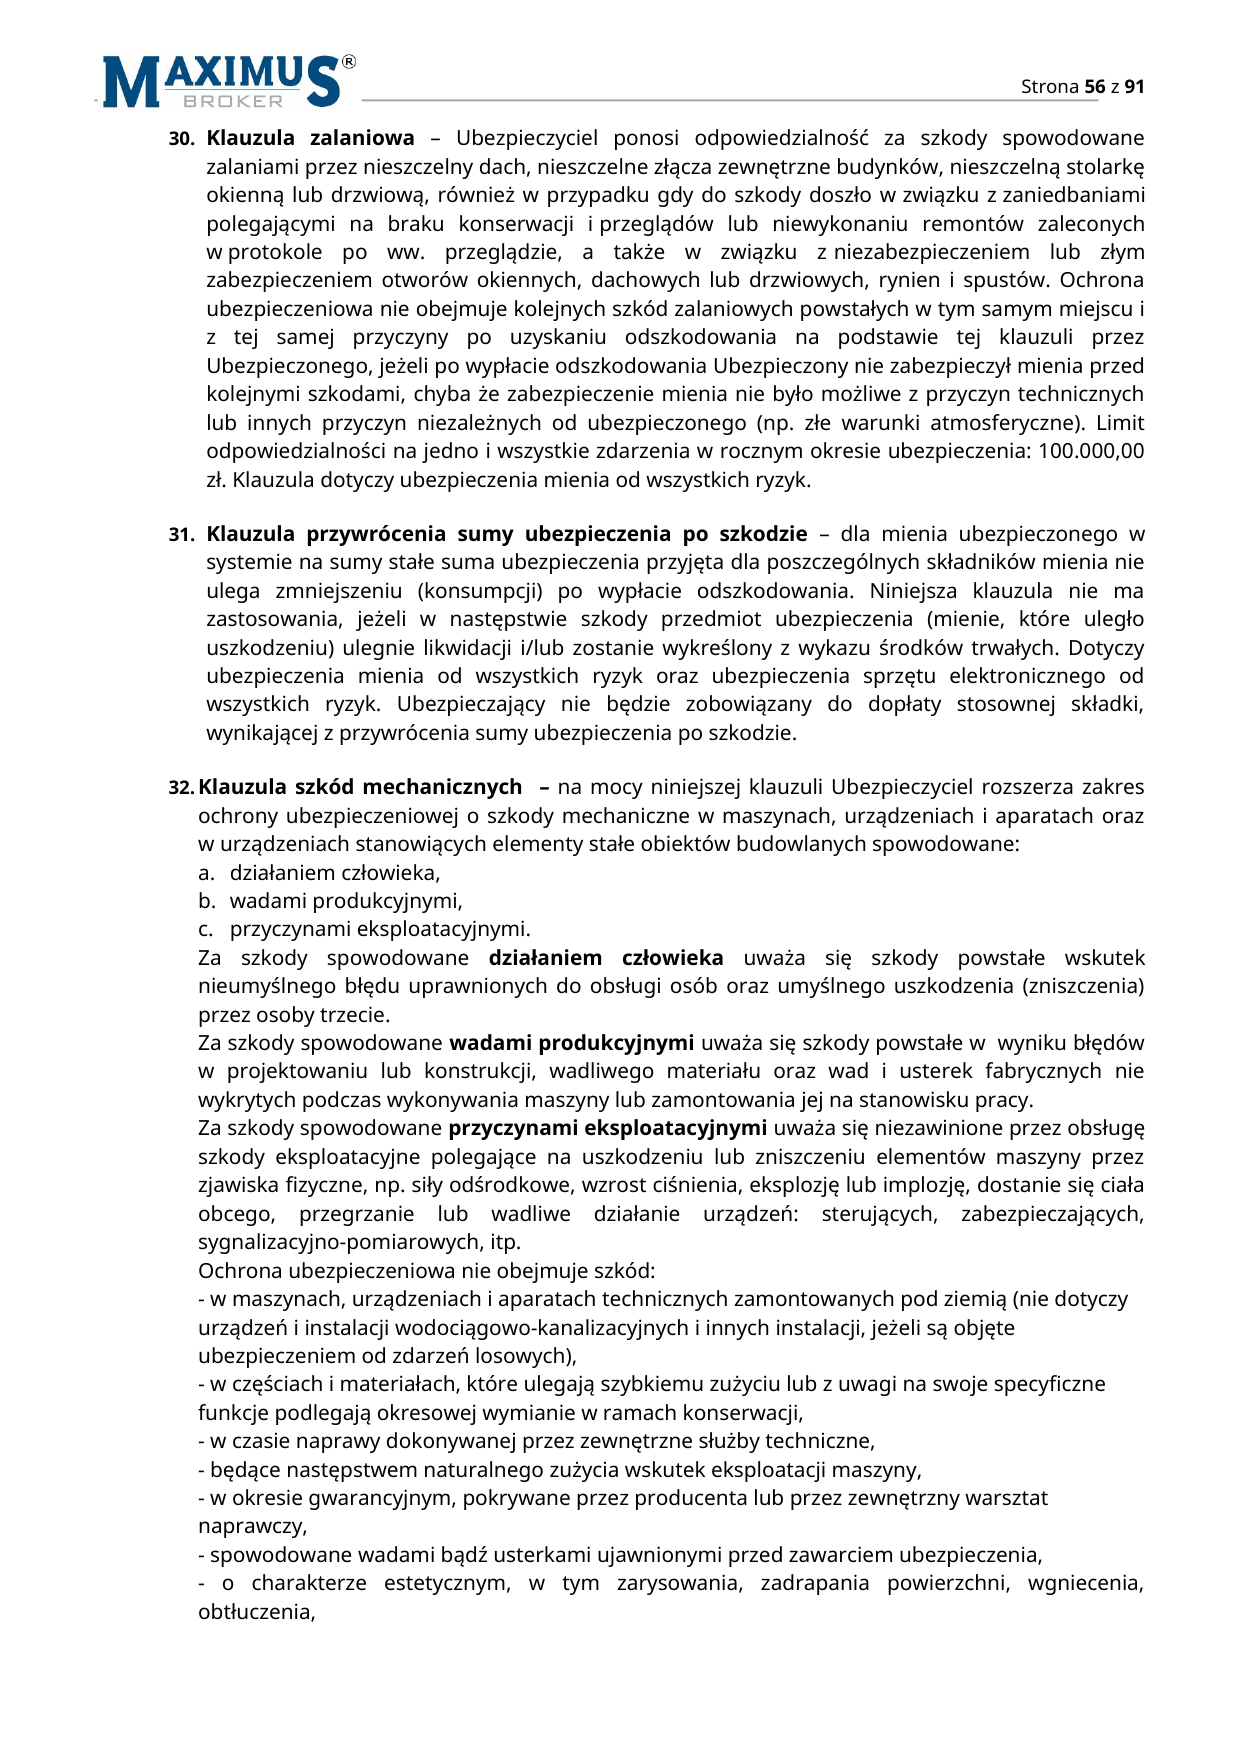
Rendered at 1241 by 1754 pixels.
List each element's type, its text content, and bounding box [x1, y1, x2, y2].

text Za szkody spowodowane wadami produkcyjnymi uważa się szkody powstałe w wyniku błędów w projektowaniu lub konstrukcji, wadliwego materiału oraz wad i usterek fabrycznych nie wykrytych podczas wykonywania maszyny lub zamontowania jej na stanowisku pracy. [198, 1028, 1146, 1113]
text Ochrona ubezpieczeniowa nie obejmuje szkód: [198, 1256, 1146, 1284]
text - spowodowane wadami bądź usterkami ujawnionymi przed zawarciem ubezpieczenia, [198, 1540, 1146, 1568]
text - o charakterze estetycznym, w tym zarysowania, zadrapania powierzchni, wgniecenia, obtłuczenia, [198, 1568, 1146, 1625]
picture [97, 50, 362, 112]
text Za szkody spowodowane działaniem człowieka uważa się szkody powstałe wskutek nieumyślnego błędu uprawnionych do obsługi osób oraz umyślnego uszkodzenia (zniszczenia) przez osoby trzecie. [198, 943, 1146, 1028]
list Klauzula przywrócenia sumy ubezpieczenia po szkodzie – dla mienia ubezpieczonego w systemie na sumy stałe suma ubezpieczenia przyjęta dla poszczególnych składników mienia nie ulega zmniejszeniu (konsumpcji) po wypłacie odszkodowania. Niniejsza klauzula nie ma zastosowania, jeżeli w następstwie szkody przedmiot ubezpieczenia (mienie, które uległo uszkodzeniu) ulegnie likwidacji i/lub zostanie wykreślony z wykazu środków trwałych. Dotyczy ubezpieczenia mienia od wszystkich ryzyk oraz ubezpieczenia sprzętu elektronicznego od wszystkich ryzyk. Ubezpieczający nie będzie zobowiązany do dopłaty stosownej składki, wynikającej z przywrócenia sumy ubezpieczenia po szkodzie. [168, 519, 1146, 746]
list przyczynami eksploatacyjnymi. [198, 914, 1146, 943]
text - w czasie naprawy dokonywanej przez zewnętrzne służby techniczne, [198, 1426, 1146, 1455]
list Klauzula zalaniowa – Ubezpieczyciel ponosi odpowiedzialność za szkody spowodowane zalaniami przez nieszczelny dach, nieszczelne złącza zewnętrzne budynków, nieszczelną stolarkę okienną lub drzwiową, również w przypadku gdy do szkody doszło w związku z zaniedbaniami polegającymi na braku konserwacji i przeglądów lub niewykonaniu remontów zaleconych w protokole po ww. przeglądzie, a także w związku z niezabezpieczeniem lub złym zabezpieczeniem otworów okiennych, dachowych lub drzwiowych, rynien i spustów. Ochrona ubezpieczeniowa nie obejmuje kolejnych szkód zalaniowych powstałych w tym samym miejscu i z tej samej przyczyny po uzyskaniu odszkodowania na podstawie tej klauzuli przez Ubezpieczonego, jeżeli po wypłacie odszkodowania Ubezpieczony nie zabezpieczył mienia przed kolejnymi szkodami, chyba że zabezpieczenie mienia nie było możliwe z przyczyn technicznych lub innych przyczyn niezależnych od ubezpieczonego (np. złe warunki atmosferyczne). Limit odpowiedzialności na jedno i wszystkie zdarzenia w rocznym okresie ubezpieczenia: 100.000,00 zł. Klauzula dotyczy ubezpieczenia mienia od wszystkich ryzyk. [168, 123, 1146, 493]
text - w okresie gwarancyjnym, pokrywane przez producenta lub przez zewnętrzny warsztat naprawczy, [198, 1483, 1146, 1540]
list Klauzula szkód mechanicznych – na mocy niniejszej klauzuli Ubezpieczyciel rozszerza zakres ochrony ubezpieczeniowej o szkody mechaniczne w maszynach, urządzeniach i aparatach oraz w urządzeniach stanowiących elementy stałe obiektów budowlanych spowodowane: [168, 772, 1146, 858]
text - będące następstwem naturalnego zużycia wskutek eksploatacji maszyny, [198, 1455, 1146, 1483]
list wadami produkcyjnymi, [198, 886, 1146, 914]
text Za szkody spowodowane przyczynami eksploatacyjnymi uważa się niezawinione przez obsługę szkody eksploatacyjne polegające na uszkodzeniu lub zniszczeniu elementów maszyny przez zjawiska fizyczne, np. siły odśrodkowe, wzrost ciśnienia, eksplozję lub implozję, dostanie się ciała obcego, przegrzanie lub wadliwe działanie urządzeń: sterujących, zabezpieczających, sygnalizacyjno-pomiarowych, itp. [198, 1113, 1146, 1256]
text - w częściach i materiałach, które ulegają szybkiemu zużyciu lub z uwagi na swoje specyficzne funkcje podlegają okresowej wymianie w ramach konserwacji, [198, 1369, 1146, 1426]
list działaniem człowieka, [198, 858, 1146, 886]
text - w maszynach, urządzeniach i aparatach technicznych zamontowanych pod ziemią (nie dotyczy urządzeń i instalacji wodociągowo-kanalizacyjnych i innych instalacji, jeżeli są objęte ubezpieczeniem od zdarzeń losowych), [198, 1284, 1146, 1369]
